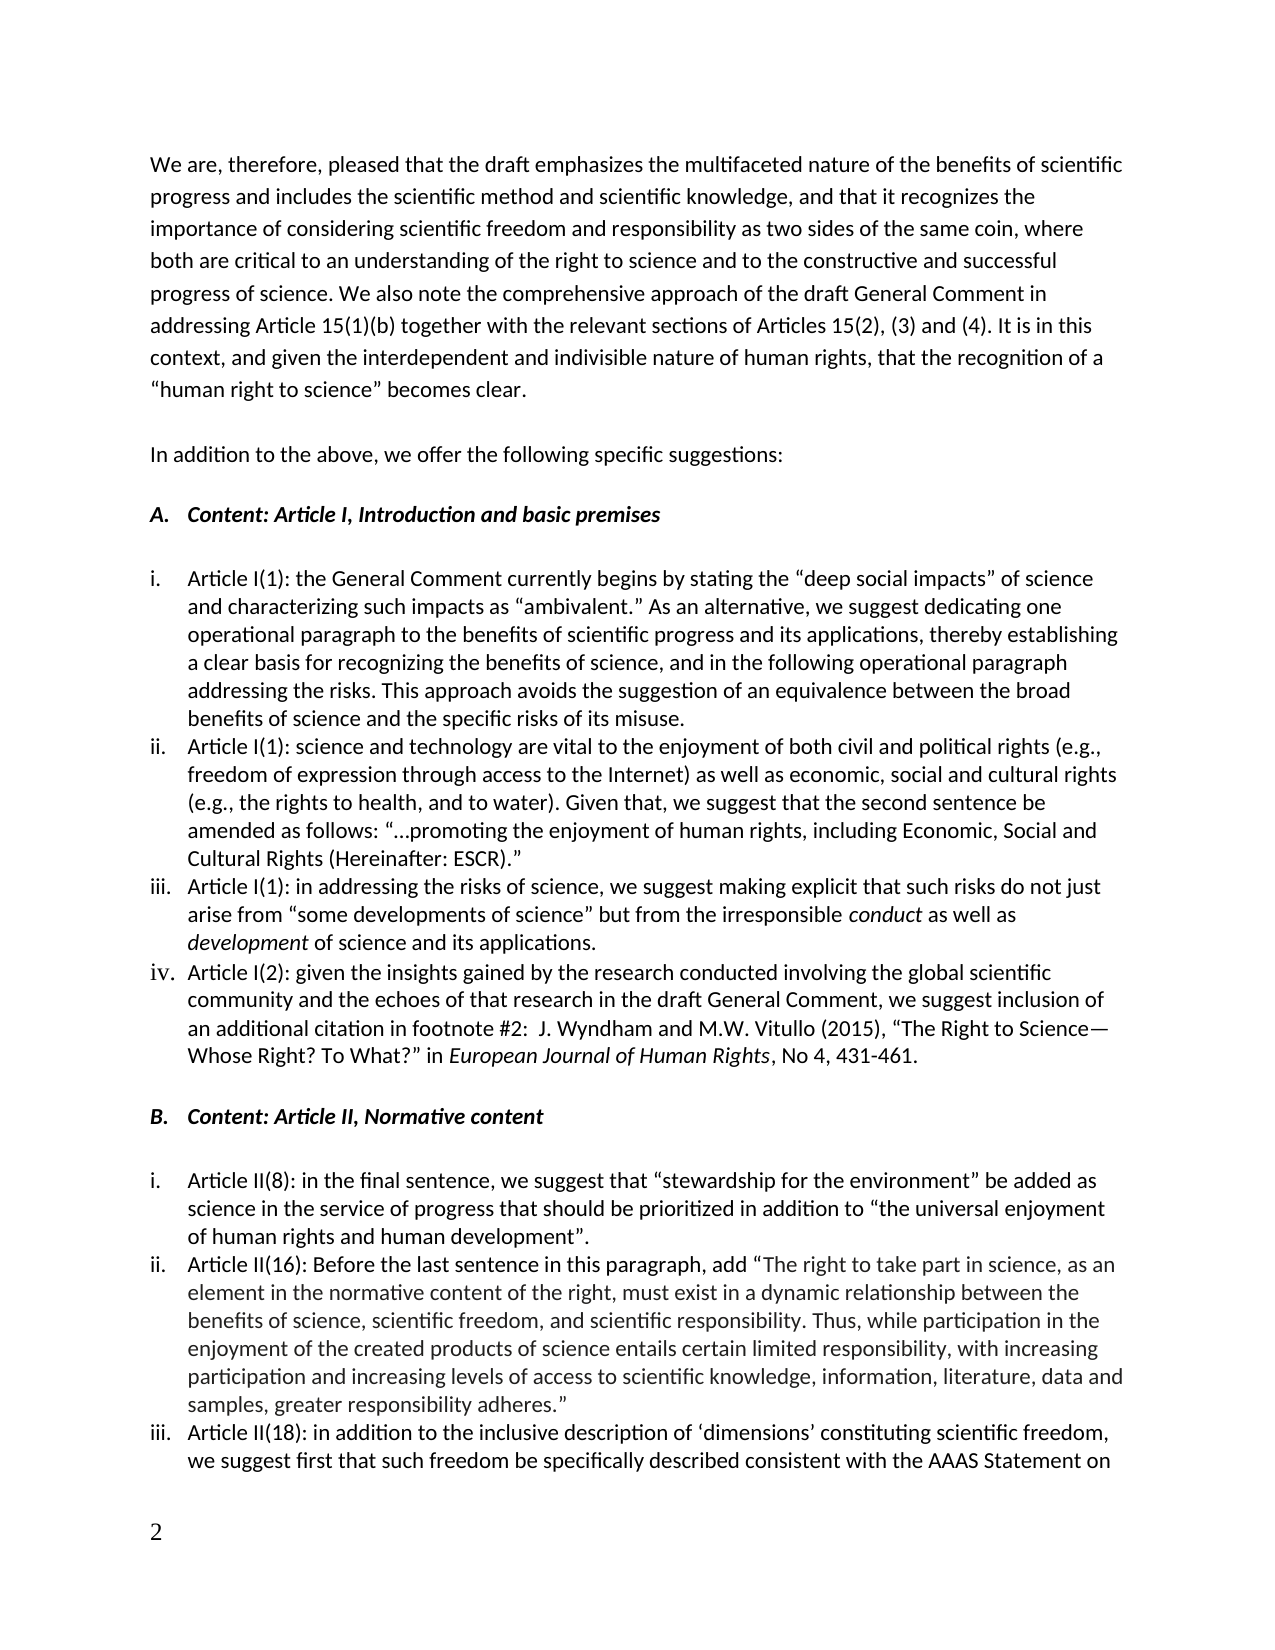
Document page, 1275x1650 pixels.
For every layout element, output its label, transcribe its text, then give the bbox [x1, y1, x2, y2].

list Article I(1): science and technology are vital to the enjoyment of both civil and political rights (e.g., freedom of expression through access to the Internet) as well as economic, social and cultural rights (e.g., the rights to health, and to water). Given that, we suggest that the second sentence be amended as follows: “…promoting the enjoyment of human rights, including Economic, Social and Cultural Rights (Hereinafter: ESCR).” [150, 732, 1125, 872]
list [150, 1418, 1125, 1474]
list Content: Article II, Normative content [150, 1102, 1125, 1130]
list Article I(2): given the insights gained by the research conducted involving the global scientific community and the echoes of that research in the draft General Comment, we suggest inclusion of an additional citation in footnote #2: J. Wyndham and M.W. Vitullo (2015), “The Right to Science—Whose Right? To What?” in European Journal of Human Rights, No 4, 431-461. [150, 957, 1125, 1070]
text We are, therefore, pleased that the draft emphasizes the multifaceted nature of the benefits of scientific progress and includes the scientific method and scientific knowledge, and that it recognizes the importance of considering scientific freedom and responsibility as two sides of the same coin, where both are critical to an understanding of the right to science and to the constructive and successful progress of science. We also note the comprehensive approach of the draft General Comment in addressing Article 15(1)(b) together with the relevant sections of Articles 15(2), (3) and (4). It is in this context, and given the interdependent and indivisible nature of human rights, that the recognition of a “human right to science” becomes clear. [150, 150, 1125, 403]
list Content: Article I, Introduction and basic premises [150, 500, 1125, 528]
list Article II(8): in the final sentence, we suggest that “stewardship for the environment” be added as science in the service of progress that should be prioritized in addition to “the universal enjoyment of human rights and human development”. [150, 1166, 1125, 1250]
list Article II(16): Before the last sentence in this paragraph, add “The right to take part in science, as an element in the normative content of the right, must exist in a dynamic relationship between the benefits of science, scientific freedom, and scientific responsibility. Thus, while participation in the enjoyment of the created products of science entails certain limited responsibility, with increasing participation and increasing levels of access to scientific knowledge, information, literature, data and samples, greater responsibility adheres.” [150, 1250, 1125, 1418]
list Article I(1): in addressing the risks of science, we suggest making explicit that such risks do not just arise from “some developments of science” but from the irresponsible conduct as well as development of science and its applications. [150, 872, 1125, 957]
list Article I(1): the General Comment currently begins by stating the “deep social impacts” of science and characterizing such impacts as “ambivalent.” As an alternative, we suggest dedicating one operational paragraph to the benefits of scientific progress and its applications, thereby establishing a clear basis for recognizing the benefits of science, and in the following operational paragraph addressing the risks. This approach avoids the suggestion of an equivalence between the broad benefits of science and the specific risks of its misuse. [150, 564, 1125, 732]
text In addition to the above, we offer the following specific suggestions: [150, 440, 1125, 468]
